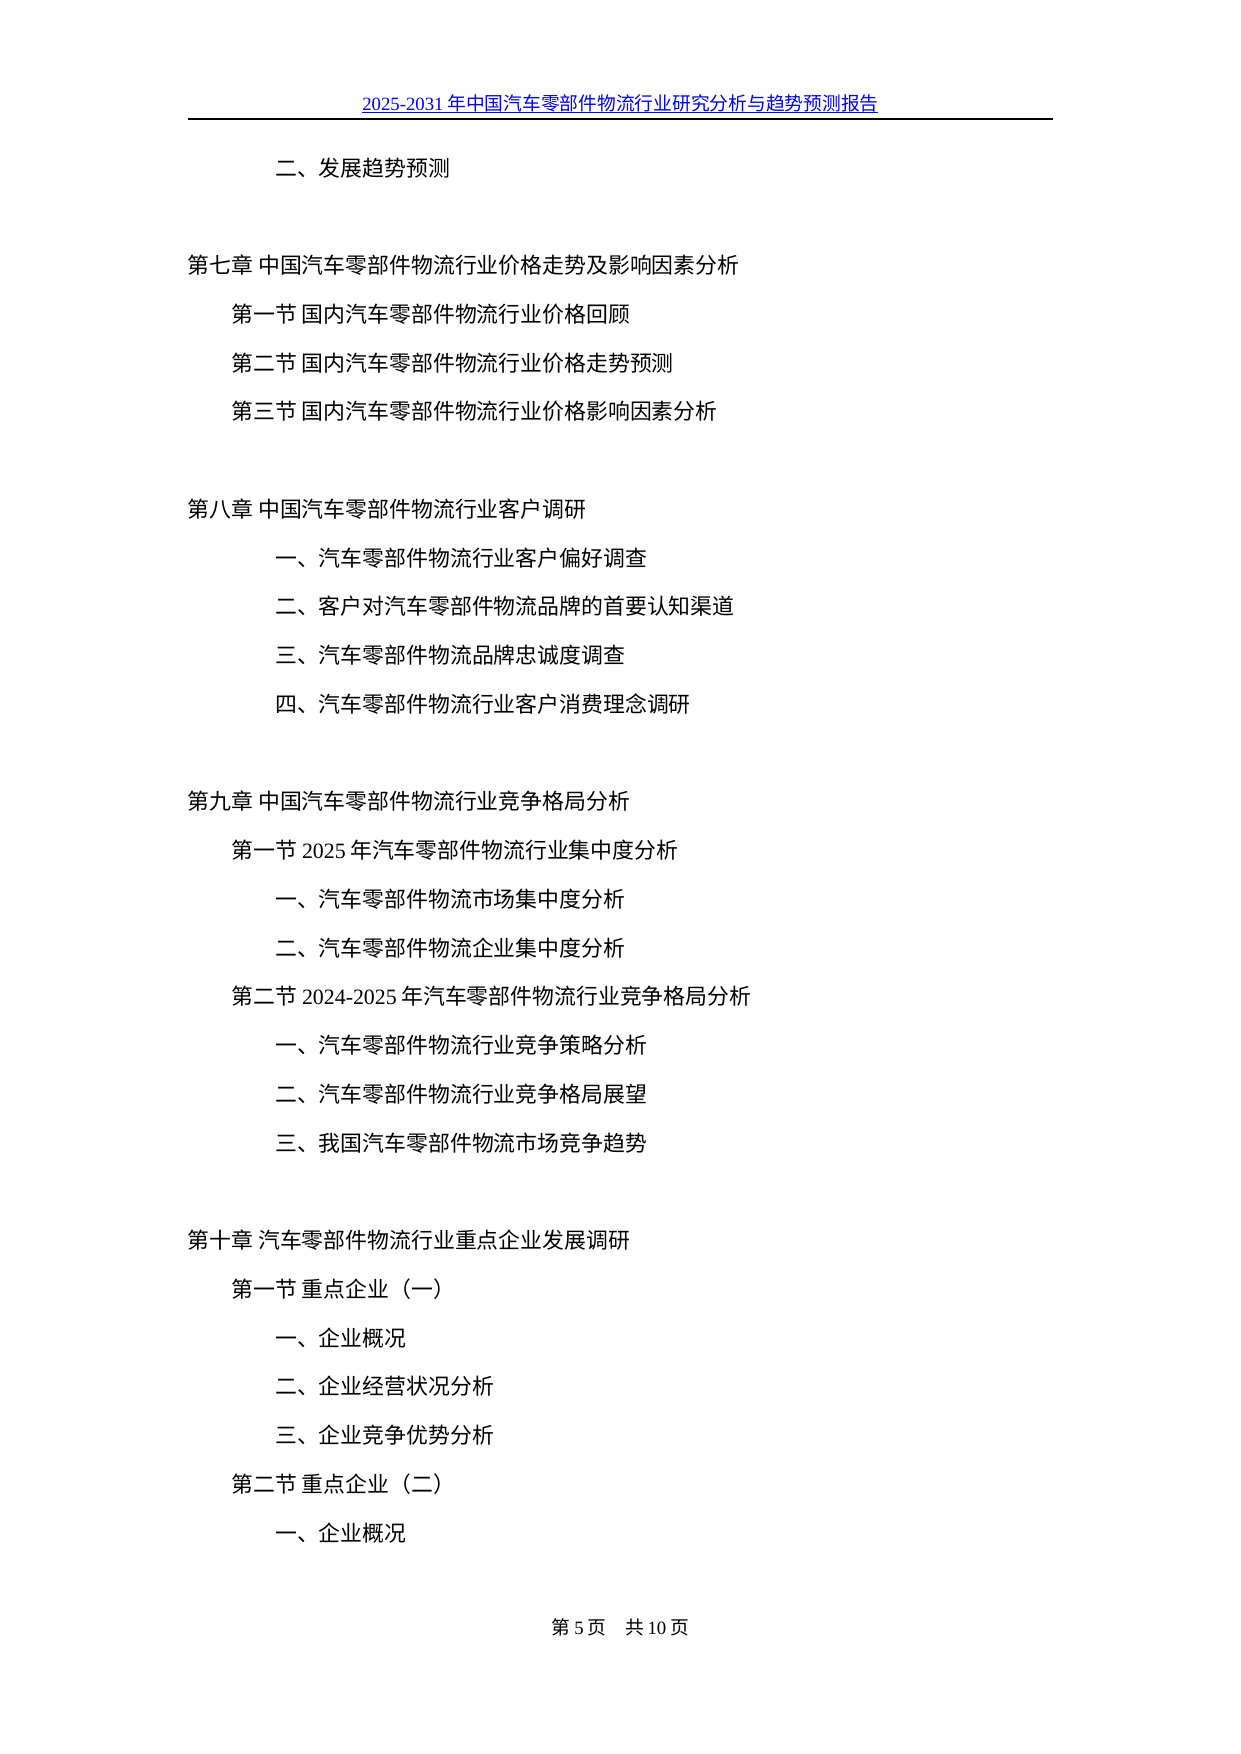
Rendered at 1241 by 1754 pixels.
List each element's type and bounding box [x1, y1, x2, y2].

text [187, 150, 1053, 1548]
